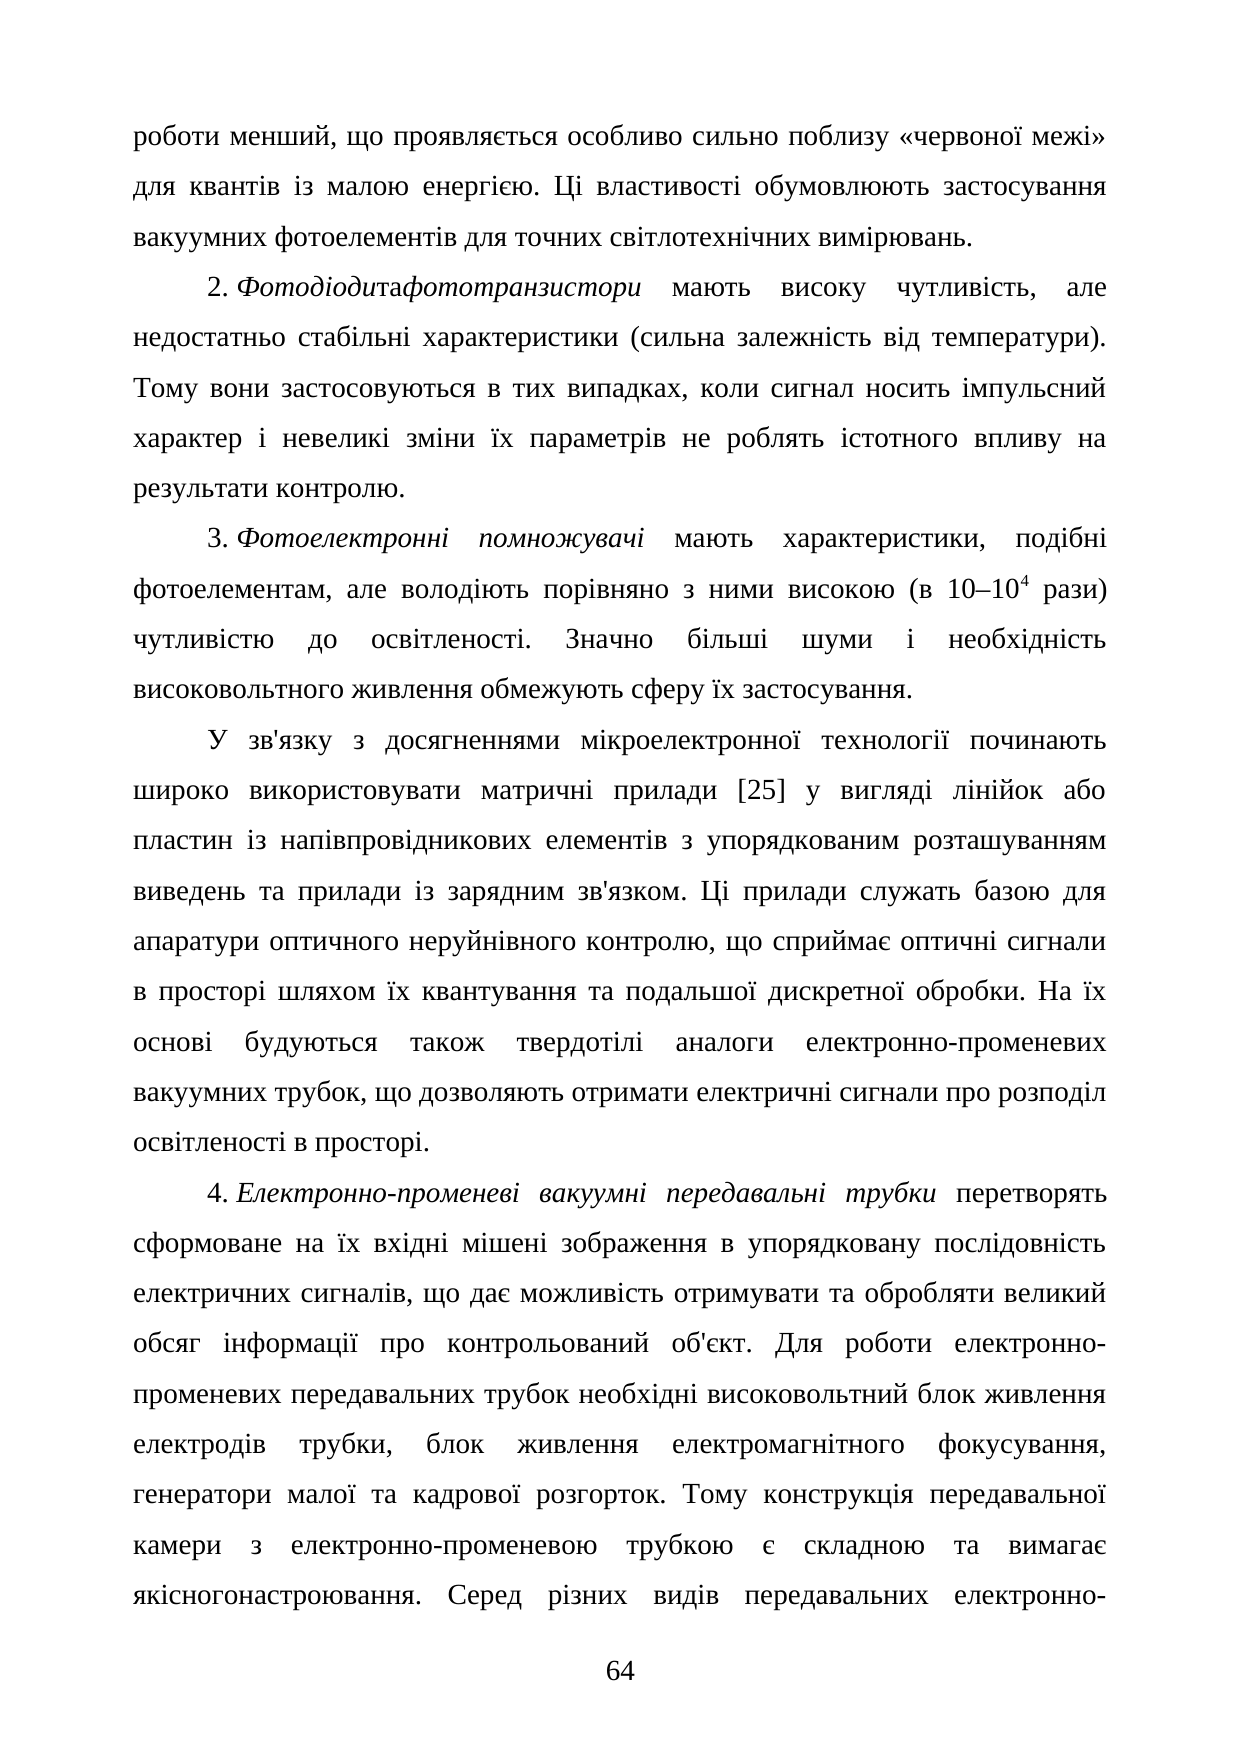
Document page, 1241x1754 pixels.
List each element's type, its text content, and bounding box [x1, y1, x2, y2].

text 2. Фотодіодитафототранзистори мають високу чутливість, але недостатньо стабільні характеристики (сильна залежність від температури). Тому вони застосовуються в тих випадках, коли сигнал носить імпульсний характер і невеликі зміни їх параметрів не роблять істотного впливу на результати контролю. [133, 269, 1107, 504]
text У зв'язку з досягненнями мікроелектронної технології починають широко використовувати матричні прилади [25] у вигляді лінійок або пластин із напівпровідникових елементів з упорядкованим розташуванням виведень та прилади із зарядним зв'язком. Ці прилади служать базою для апаратури оптичного неруйнівного контролю, що сприймає оптичні сигнали в просторі шляхом їх квантування та подальшої дискретної обробки. На їх основі будуються також твердотілі аналоги електронно-променевих вакуумних трубок, що дозволяють отримати електричні сигнали про розподіл освітленості в просторі. [133, 722, 1107, 1158]
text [133, 1175, 1107, 1611]
text 3. Фотоелектронні помножувачі мають характеристики, подібні фотоелементам, але володіють порівняно з ними високою (в 10–104 рази) чутливістю до освітленості. Значно більші шуми і необхідність високовольтного живлення обмежують сферу їх застосування. [133, 521, 1107, 705]
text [133, 118, 1107, 252]
